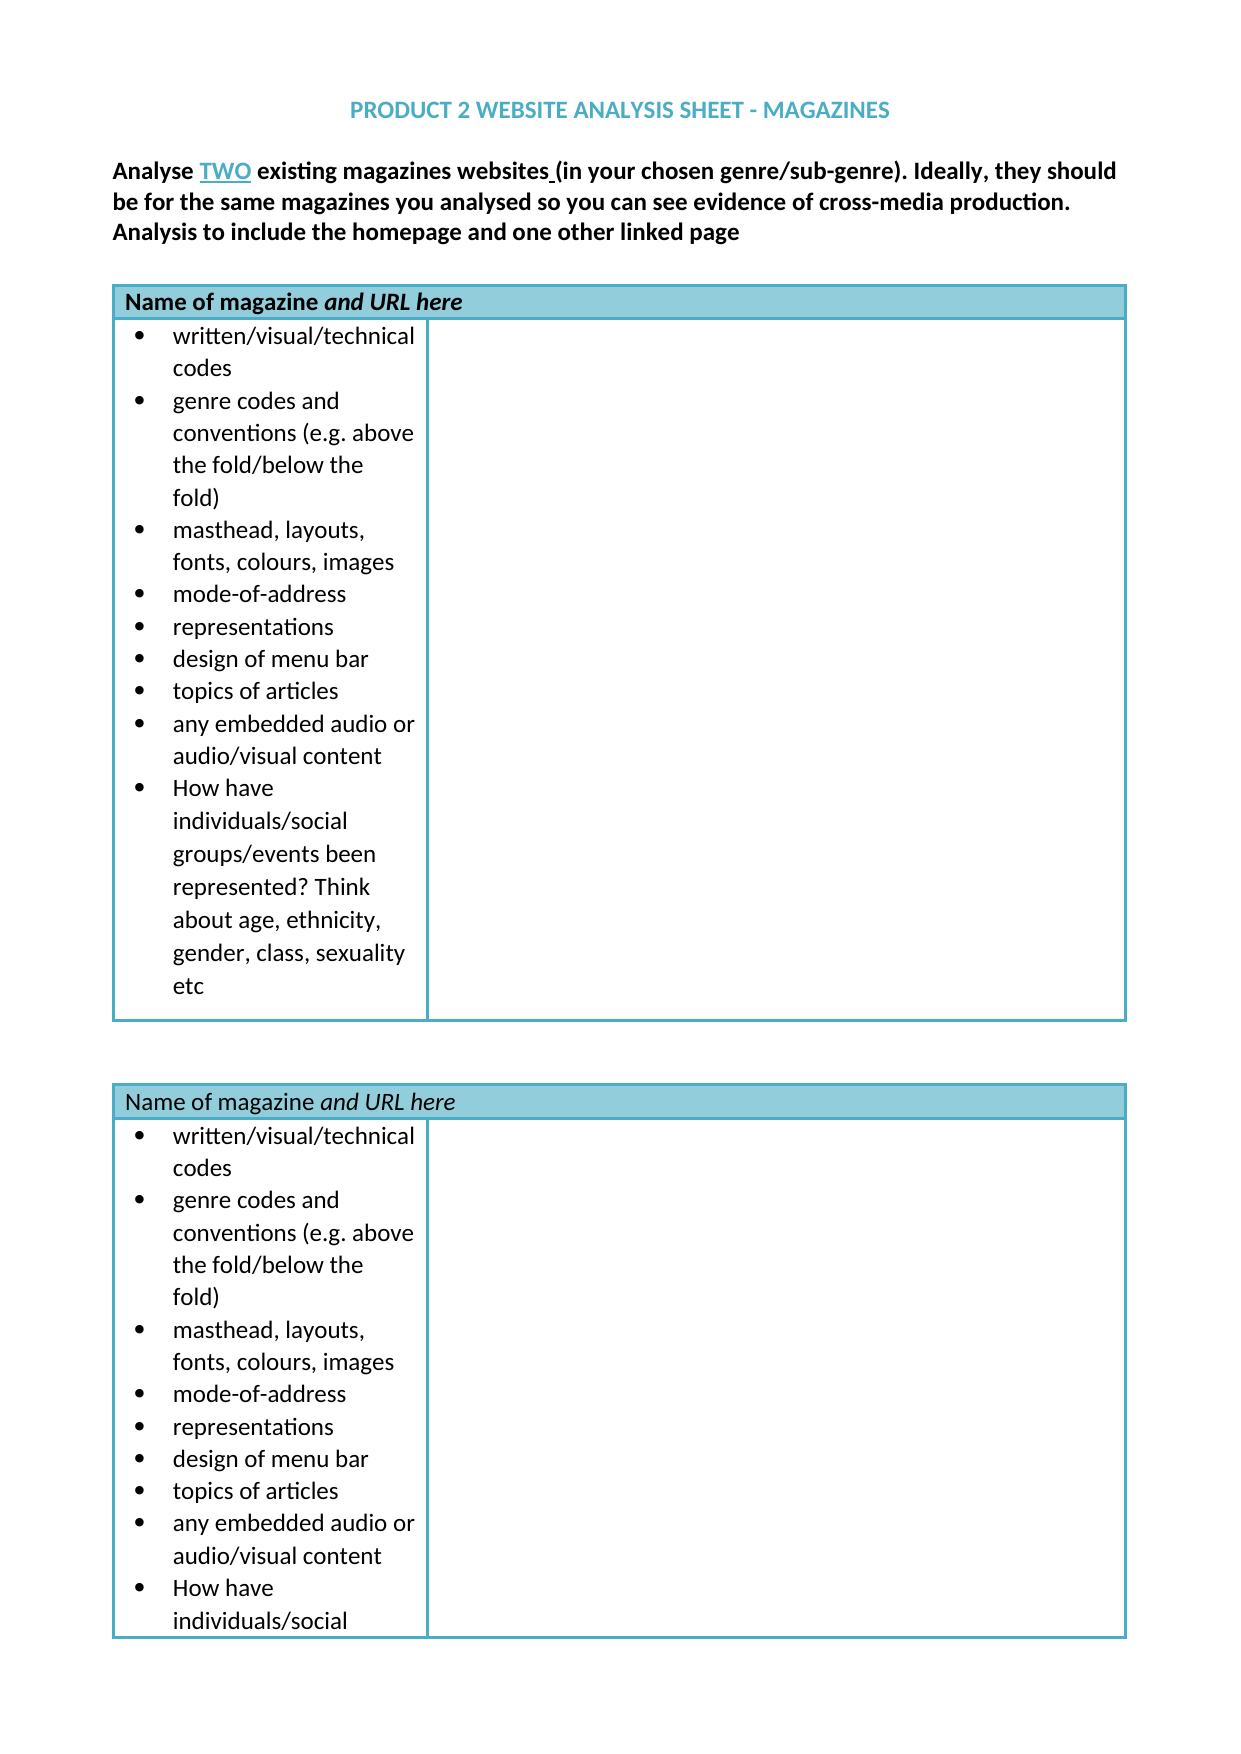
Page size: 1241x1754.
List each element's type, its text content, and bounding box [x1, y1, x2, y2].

table_header Name of magazine and URL here [115, 1086, 1124, 1117]
table_header Name of magazine and URL here [115, 287, 1124, 317]
text Analyse TWO existing magazines websites (in your chosen genre/sub-genre). Ideally, they should be for the same magazines you analysed so you can see evidence of cross-media production. Analysis to include the homepage and one other linked page [112, 156, 1128, 247]
table_cell [429, 1120, 1124, 1636]
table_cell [115, 1120, 426, 1636]
text PRODUCT 2 WEBSITE ANALYSIS SHEET - MAGAZINES [112, 94, 1128, 125]
table_cell [429, 320, 1124, 1019]
